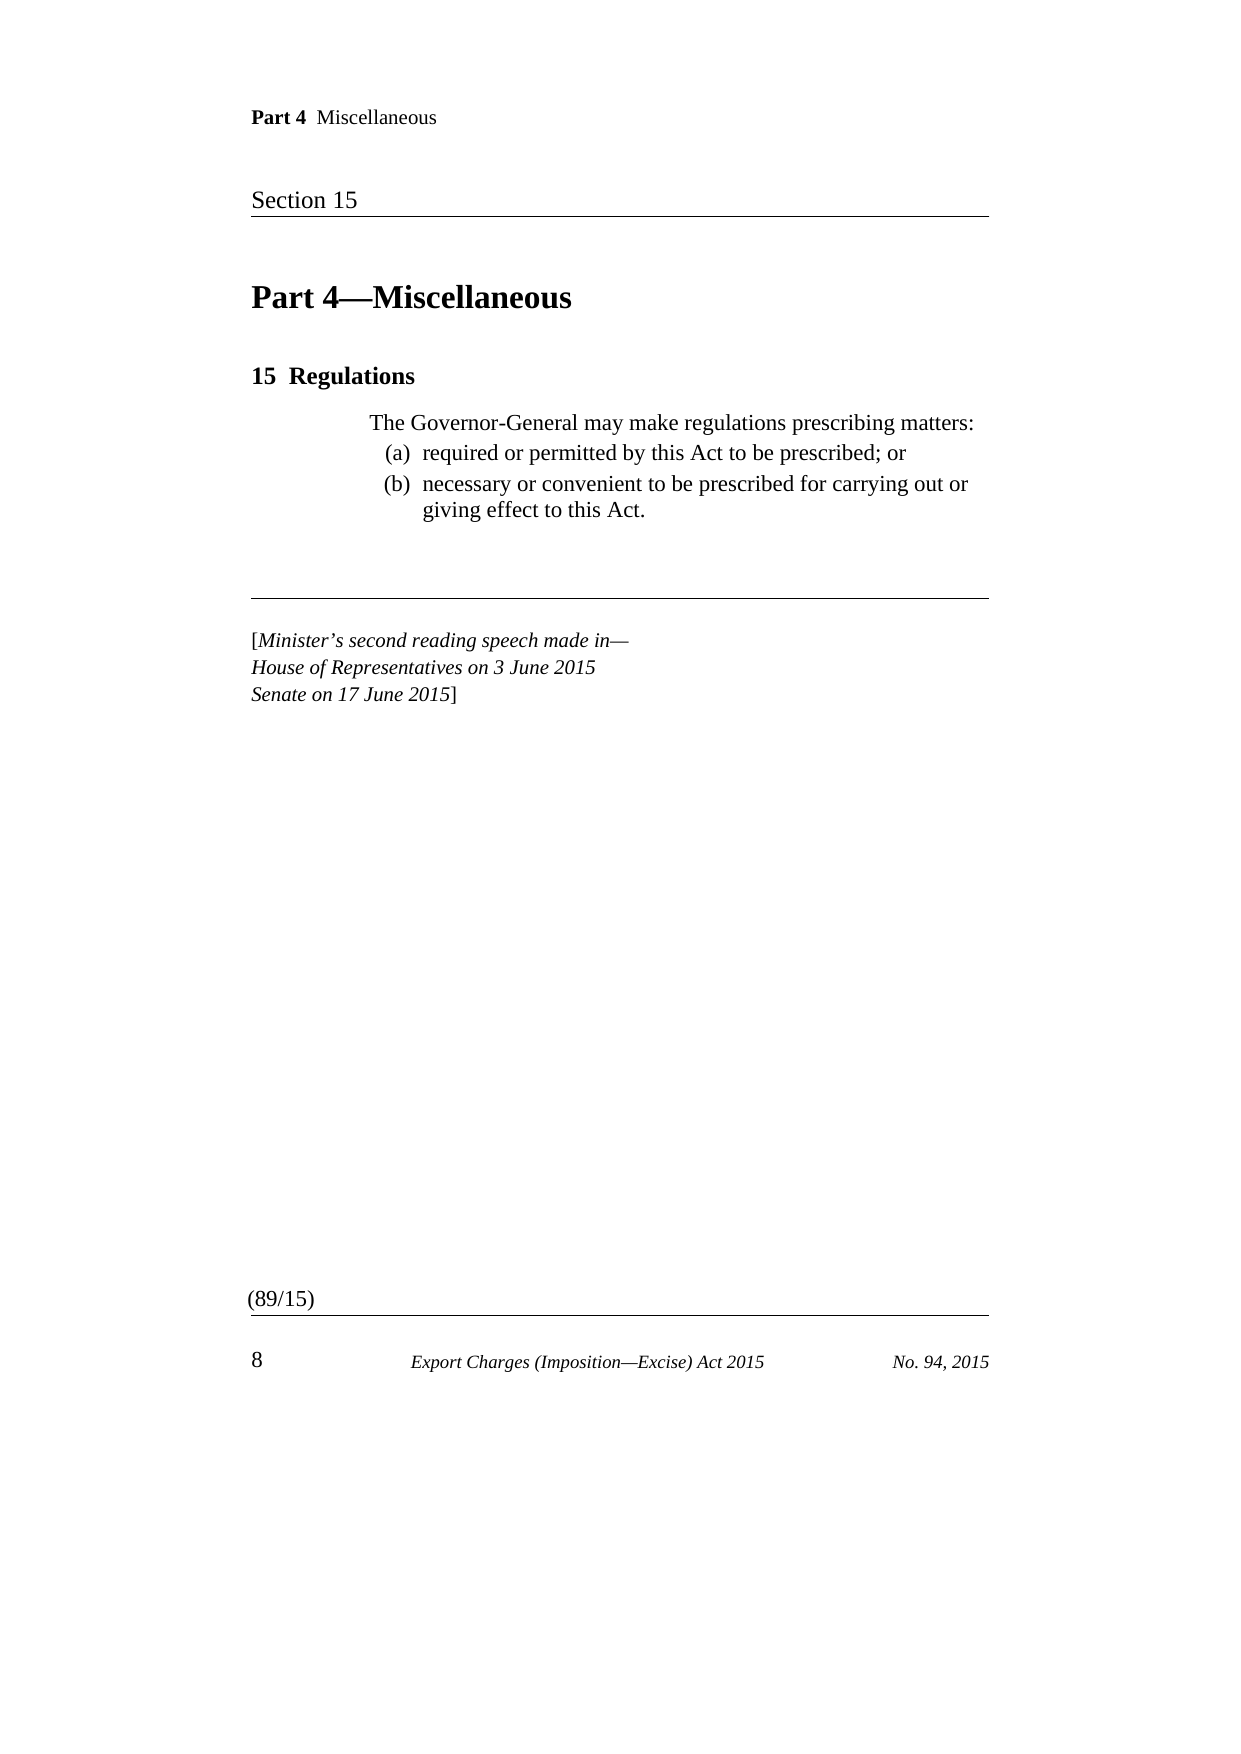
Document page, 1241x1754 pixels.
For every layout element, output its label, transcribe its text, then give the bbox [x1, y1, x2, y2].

text (a) required or permitted by this Act to be prescribed; or [251, 439, 989, 466]
text House of Representatives on 3 June 2015 [251, 652, 989, 679]
text Senate on 17 June 2015] [251, 679, 989, 706]
text Part 4—Miscellaneous [251, 277, 989, 316]
text The Governor-General may make regulations prescribing matters: [251, 409, 989, 435]
text (b) necessary or convenient to be prescribed for carrying out or giving effect to this Act. [251, 470, 989, 523]
text [Minister’s second reading speech made in— [251, 624, 989, 652]
text (89/15) [247, 1285, 314, 1312]
text 15 Regulations [251, 361, 989, 390]
